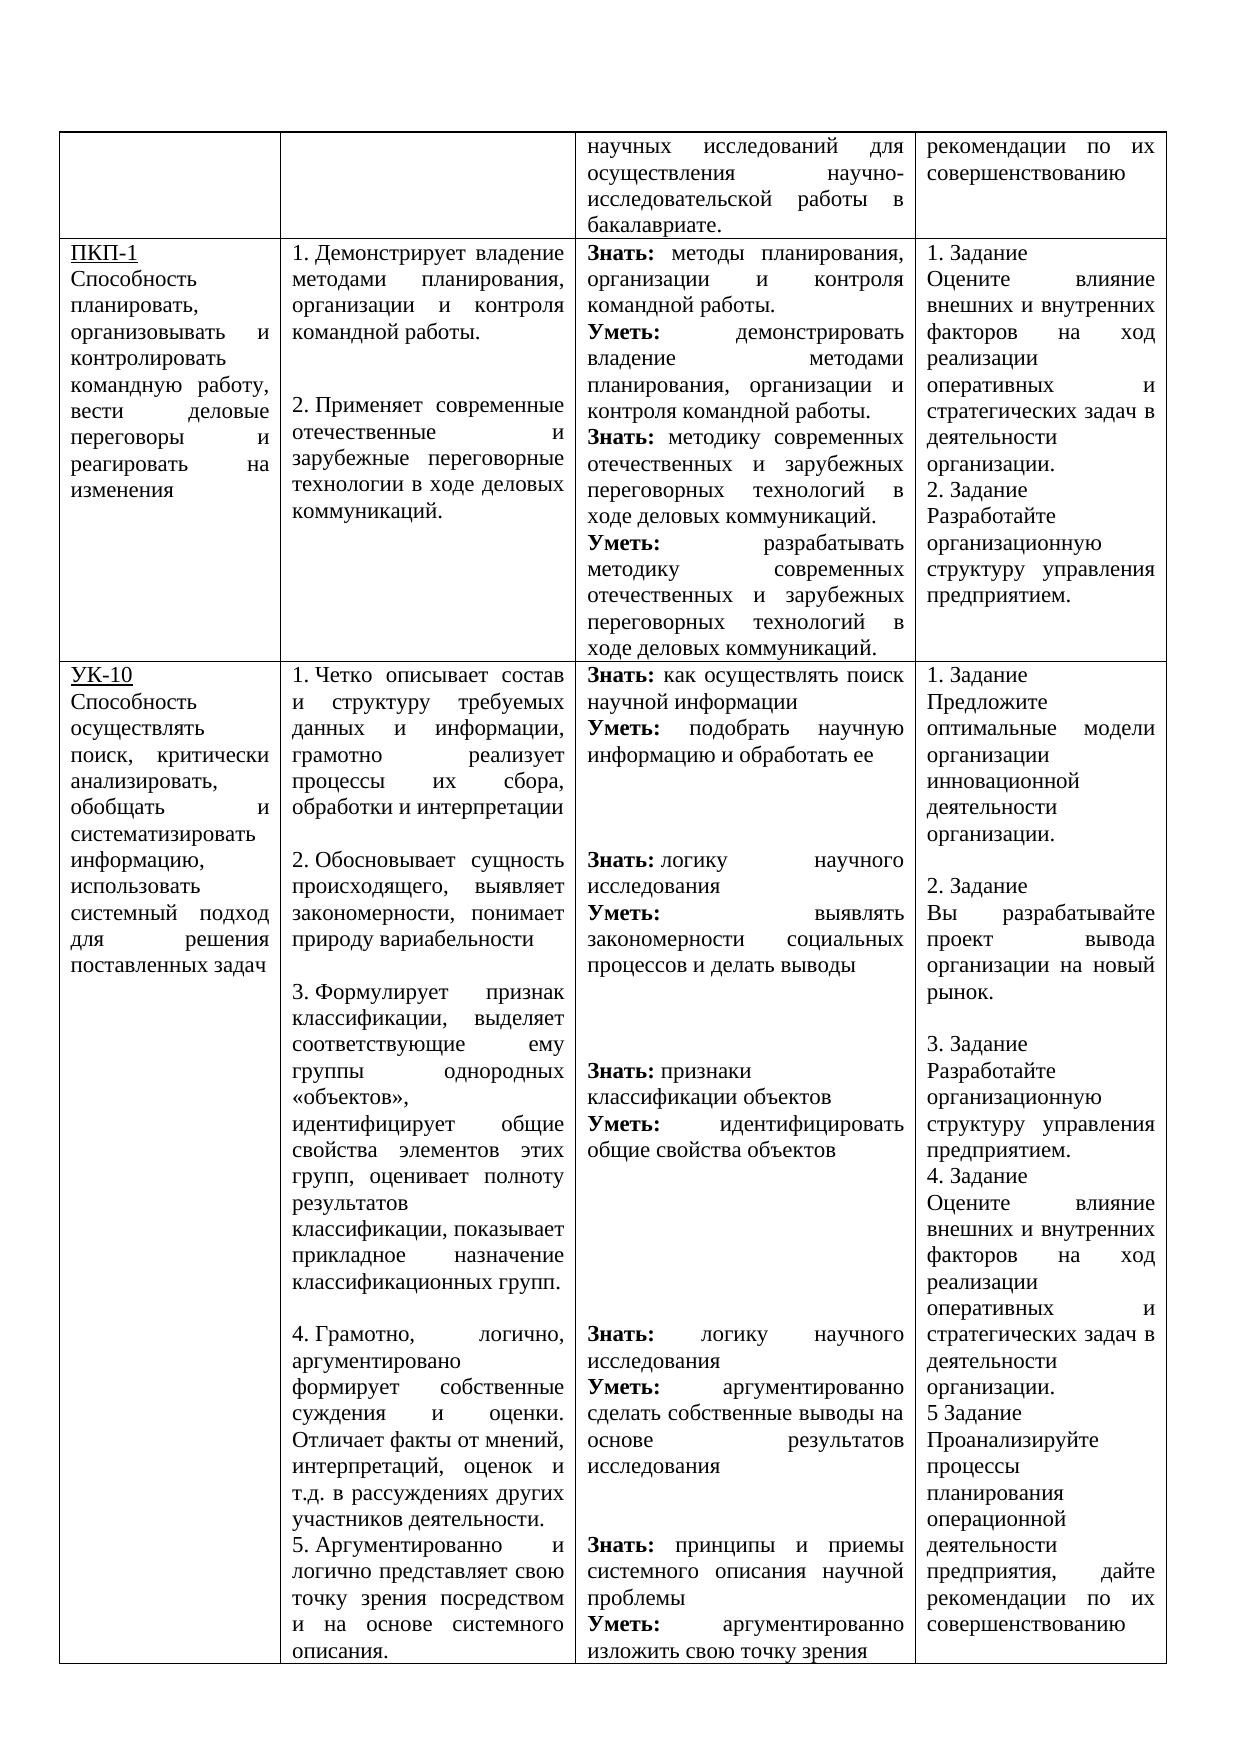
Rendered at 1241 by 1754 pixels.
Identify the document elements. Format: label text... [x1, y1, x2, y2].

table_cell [60, 133, 280, 238]
table_cell ПКП-1 Способность планировать, организовывать и контролировать командную работу, вести деловые переговоры и реагировать на изменения [60, 239, 280, 661]
table_cell 1. Задание Оцените влияние внешних и внутренних факторов на ход реализации оперативных и стратегических задач в деятельности организации. 2. Задание Разработайте организационную структуру управления предприятием. [916, 239, 1166, 661]
table_cell 1. Четко описывает состав и структуру требуемых данных и информации, грамотно реализует процессы их сбора, обработки и интерпретации 2. Обосновывает сущность происходящего, выявляет закономерности, понимает природу вариабельности 3. Формулирует признак классификации, выделяет соответствующие ему группы однородных «объектов», идентифицирует общие свойства элементов этих групп, оценивает полноту результатов классификации, показывает прикладное назначение классификационных групп. 4. Грамотно, логично, аргументировано формирует собственные суждения и оценки. Отличает факты от мнений, интерпретаций, оценок и т.д. в рассуждениях других участников деятельности. 5. Аргументированно и логично представляет свою точку зрения посредством и на основе системного описания. [281, 662, 575, 1663]
table_cell Знать: методы планирования, организации и контроля командной работы. Уметь: демонстрировать владение методами планирования, организации и контроля командной работы. Знать: методику современных отечественных и зарубежных переговорных технологий в ходе деловых коммуникаций. Уметь: разрабатывать методику современных отечественных и зарубежных переговорных технологий в ходе деловых коммуникаций. [576, 239, 915, 661]
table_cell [576, 133, 915, 238]
table_cell 1. Задание Предложите оптимальные модели организации инновационной деятельности организации. 2. Задание Вы разрабатывайте проект вывода организации на новый рынок. 3. Задание Разработайте организационную структуру управления предприятием. 4. Задание Оцените влияние внешних и внутренних факторов на ход реализации оперативных и стратегических задач в деятельности организации. 5 Задание Проанализируйте процессы планирования операционной деятельности предприятия, дайте рекомендации по их совершенствованию [916, 662, 1166, 1663]
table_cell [281, 133, 575, 238]
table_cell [916, 133, 1166, 238]
table_cell Знать: как осуществлять поиск научной информации Уметь: подобрать научную информацию и обработать ее Знать: логику научного исследования Уметь: выявлять закономерности социальных процессов и делать выводы Знать: признаки классификации объектов Уметь: идентифицировать общие свойства объектов Знать: логику научного исследования Уметь: аргументированно сделать собственные выводы на основе результатов исследования Знать: принципы и приемы системного описания научной проблемы Уметь: аргументированно изложить свою точку зрения [576, 662, 915, 1663]
table_cell 1. Демонстрирует владение методами планирования, организации и контроля командной работы. 2. Применяет современные отечественные и зарубежные переговорные технологии в ходе деловых коммуникаций. [281, 239, 575, 661]
table_cell УК-10 Способность осуществлять поиск, критически анализировать, обобщать и систематизировать информацию, использовать системный подход для решения поставленных задач [60, 662, 280, 1663]
